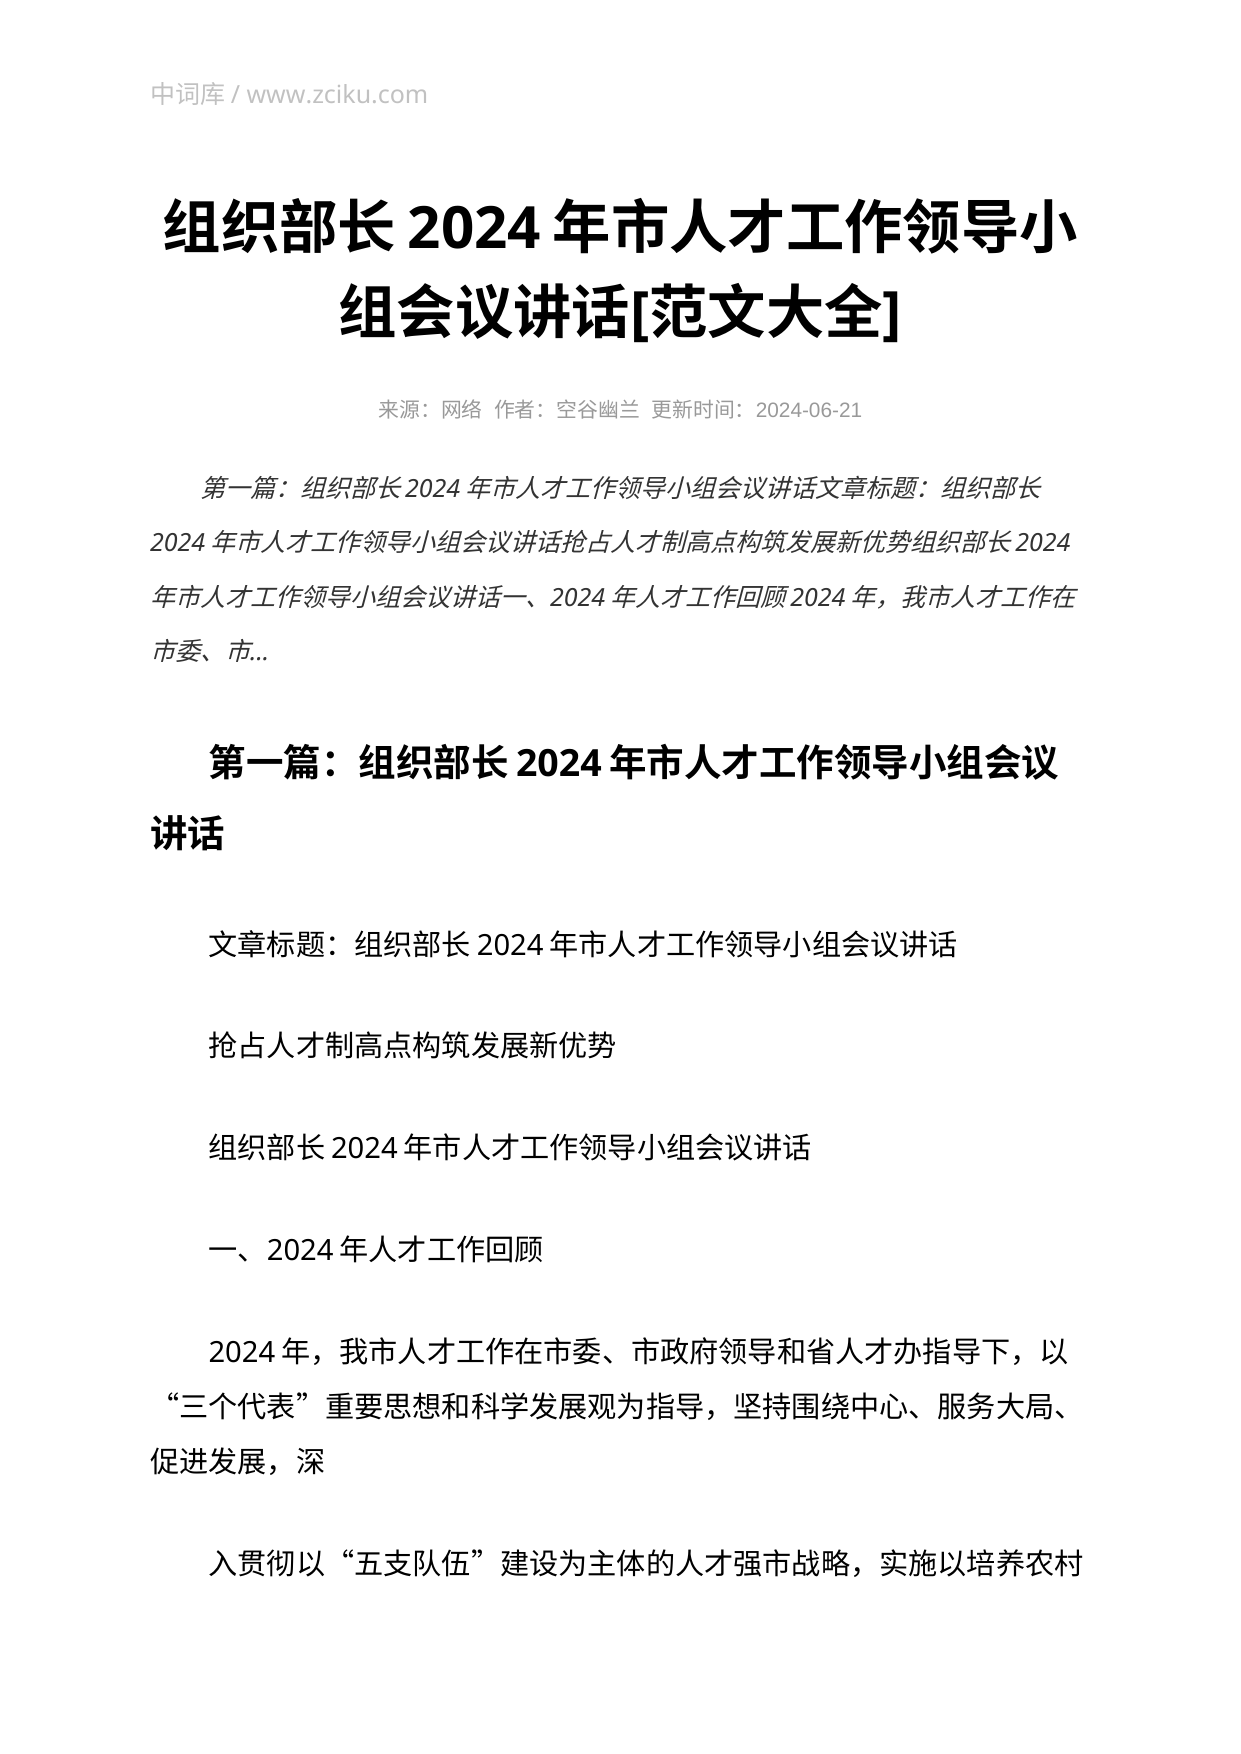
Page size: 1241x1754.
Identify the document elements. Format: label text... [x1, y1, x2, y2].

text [150, 1540, 1090, 1583]
text 来源：网络 作者：空谷幽兰 更新时间：2024-06-21 [150, 398, 1090, 422]
text 一、2024年人才工作回顾 [150, 1227, 1090, 1269]
text 2024年，我市人才工作在市委、市政府领导和省人才办指导下，以“三个代表”重要思想和科学发展观为指导，坚持围绕中心、服务大局、促进发展，深 [150, 1329, 1090, 1481]
text 文章标题：组织部长2024年市人才工作领导小组会议讲话 [150, 921, 1090, 963]
text 第一篇：组织部长2024年市人才工作领导小组会议讲话 [150, 733, 1090, 858]
text 组织部长2024年市人才工作领导小组会议讲话 [150, 1125, 1090, 1167]
text 抢占人才制高点构筑发展新优势 [150, 1023, 1090, 1065]
subtitle 组织部长2024年市人才工作领导小组会议讲话[范文大全] [150, 181, 1090, 351]
text 第一篇：组织部长2024年市人才工作领导小组会议讲话文章标题：组织部长2024年市人才工作领导小组会议讲话抢占人才制高点构筑发展新优势组织部长2024年市人才工作领导小组会议讲话一、2024年人才工作回顾2024年，我市人才工作在市委、市... [150, 468, 1090, 668]
